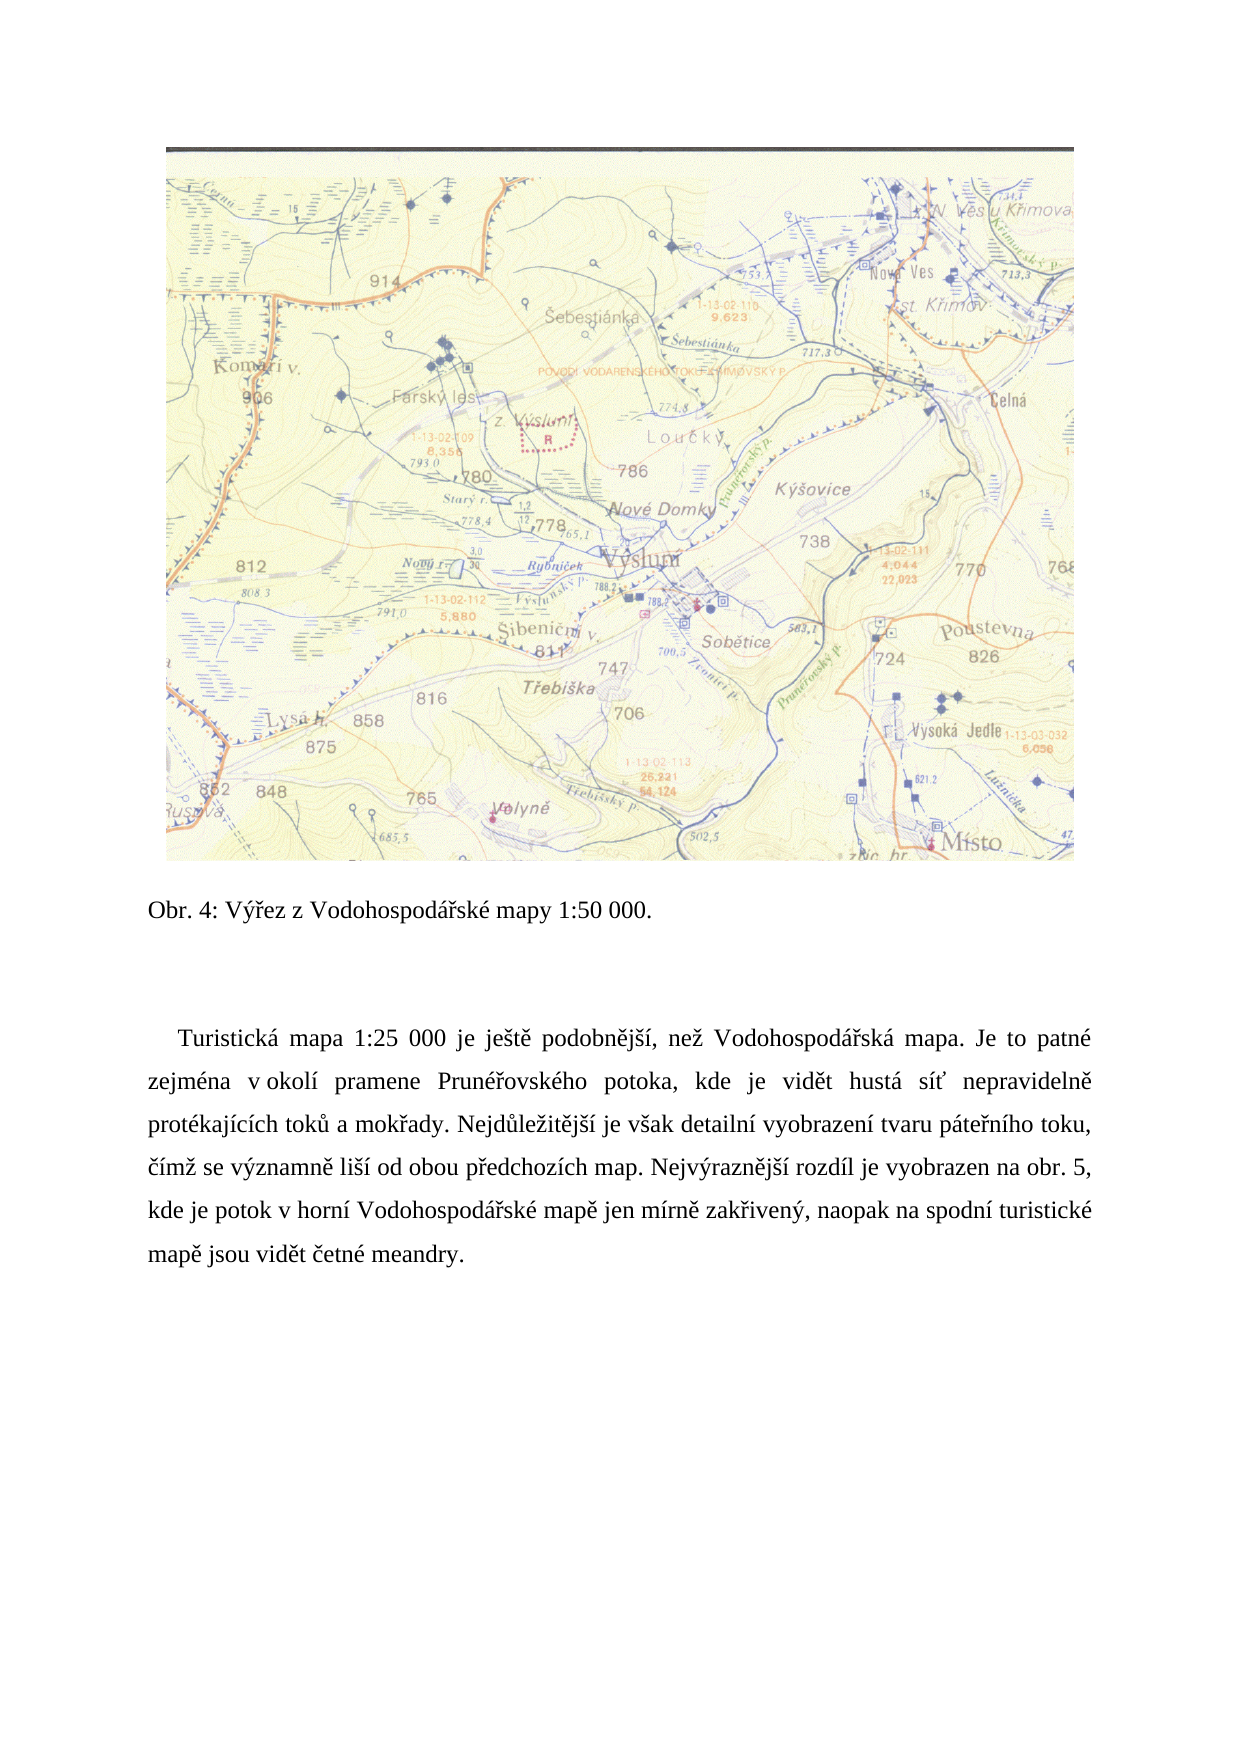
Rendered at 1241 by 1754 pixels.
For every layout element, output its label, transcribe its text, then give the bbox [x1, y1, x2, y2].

text Obr. 4: Výřez z Vodohospodářské mapy 1:50 000. [148, 895, 1093, 924]
picture [166, 147, 1074, 861]
text Turistická mapa 1:25 000 je ještě podobnější, než Vodohospodářská mapa. Je to patné zejména v okolí pramene Prunéřovského potoka, kde je vidět hustá síť nepravidelně protékajících toků a mokřady. Nejdůležitější je však detailní vyobrazení tvaru páteřního toku, čímž se významně liší od obou předchozích map. Nejvýraznější rozdíl je vyobrazen na obr. 5, kde je potok v horní Vodohospodářské mapě jen mírně zakřivený, naopak na spodní turistické mapě jsou vidět četné meandry. [148, 1023, 1093, 1267]
